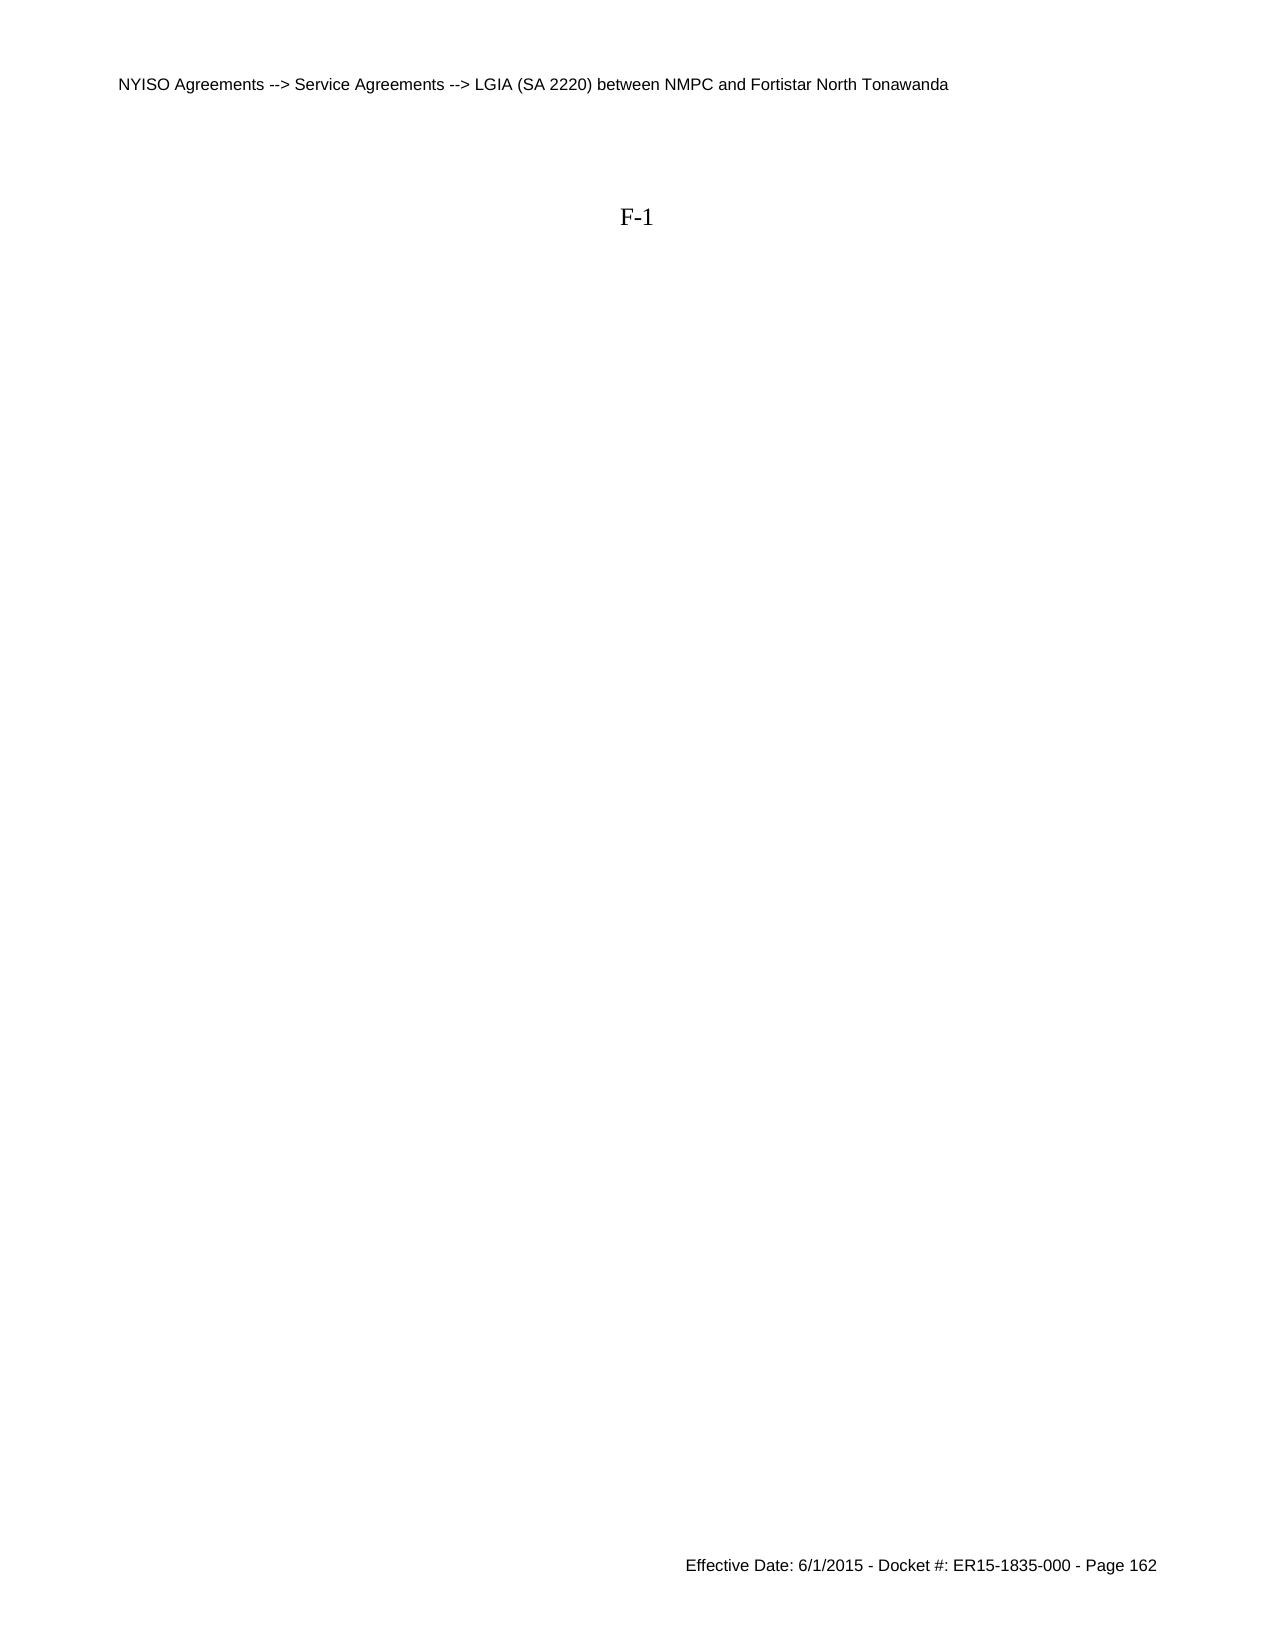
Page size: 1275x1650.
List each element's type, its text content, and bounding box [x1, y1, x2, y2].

text F-1 [620, 202, 1275, 231]
